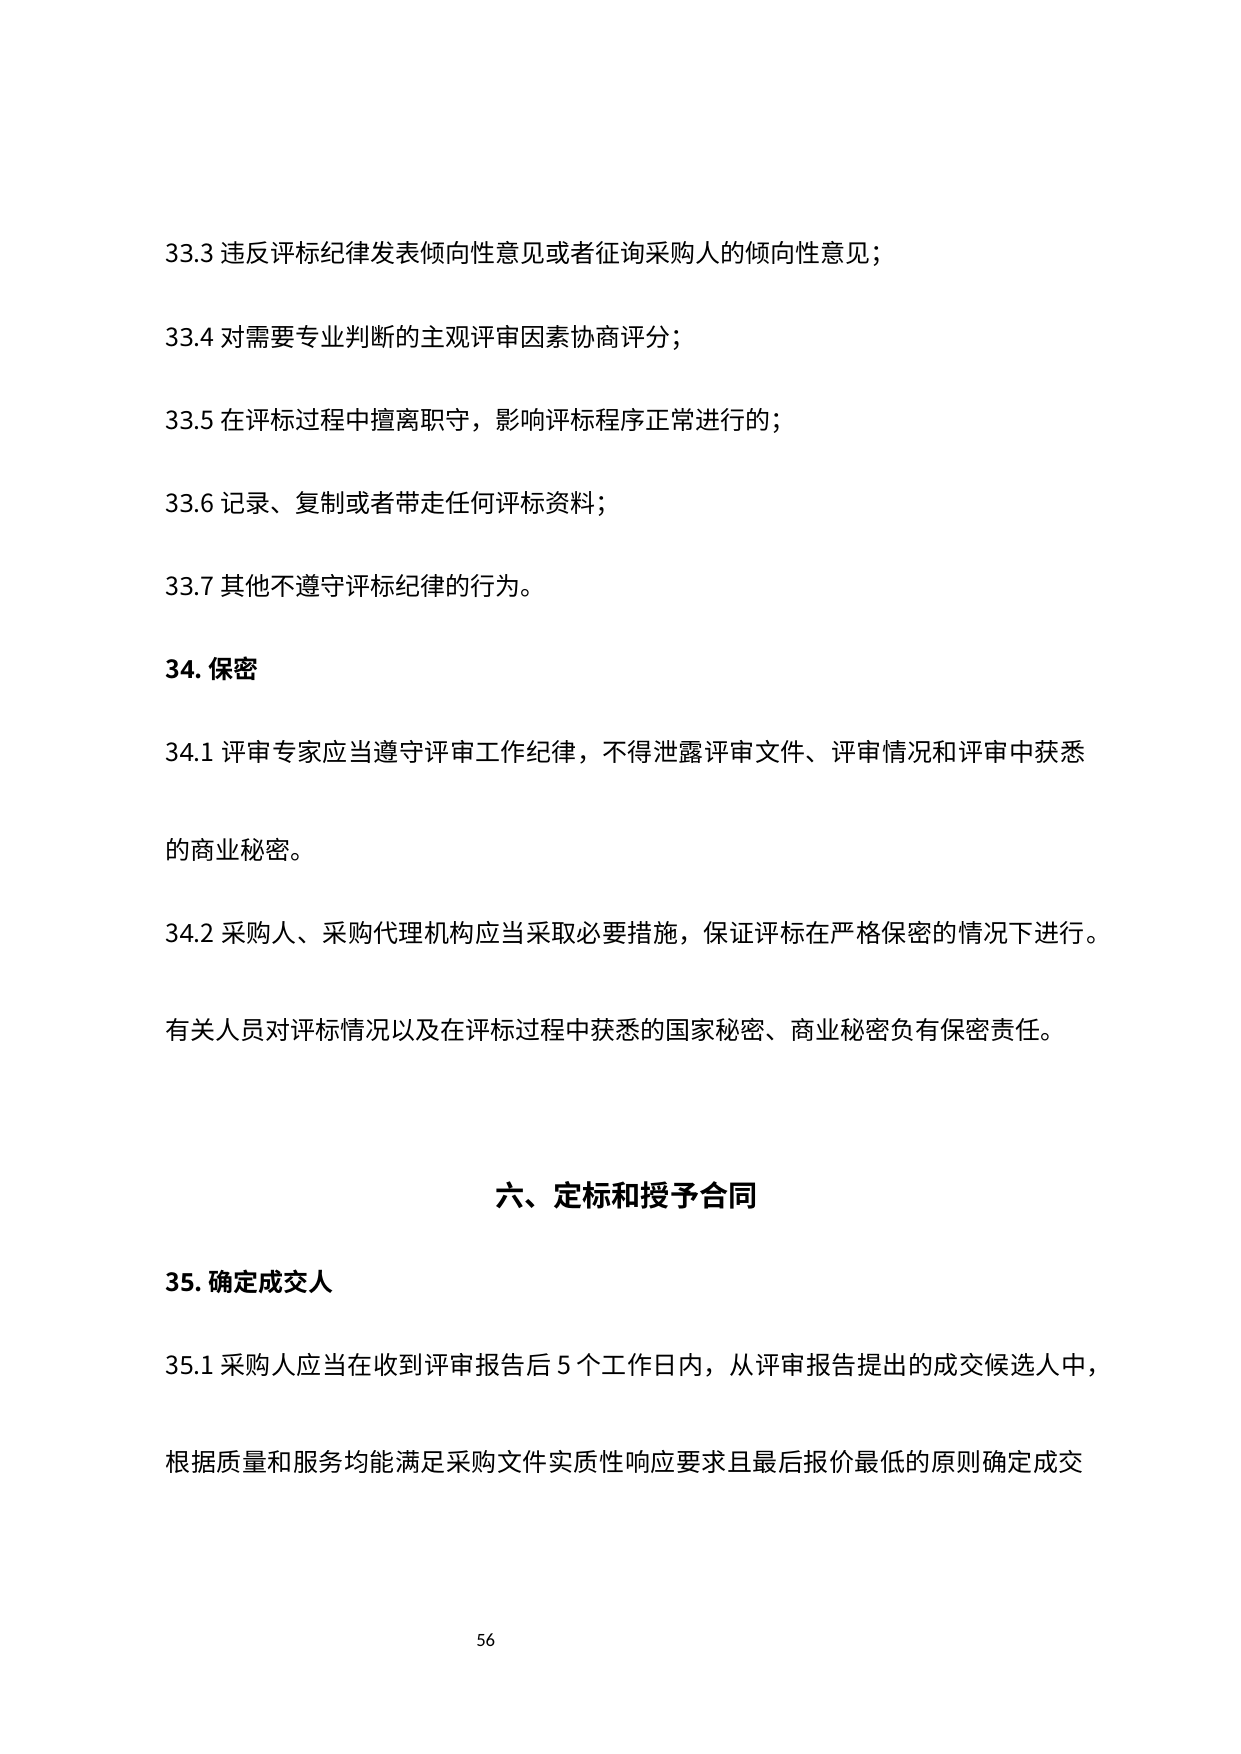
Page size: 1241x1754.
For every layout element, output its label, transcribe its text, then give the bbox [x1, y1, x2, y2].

text 34.1 评审专家应当遵守评审工作纪律，不得泄露评审文件、评审情况和评审中获悉的商业秘密。 [165, 718, 1087, 881]
text 34. 保密 [165, 635, 1087, 700]
text 33.5 在评标过程中擅离职守，影响评标程序正常进行的； [165, 386, 1087, 451]
text 33.3 违反评标纪律发表倾向性意见或者征询采购人的倾向性意见； [165, 219, 1087, 284]
text 33.6 记录、复制或者带走任何评标资料； [165, 469, 1087, 534]
text 33.7 其他不遵守评标纪律的行为。 [165, 552, 1087, 617]
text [165, 1331, 1087, 1493]
text 35. 确定成交人 [165, 1248, 1087, 1313]
text 33.4 对需要专业判断的主观评审因素协商评分； [165, 303, 1087, 368]
text 六、定标和授予合同 [165, 1162, 1087, 1227]
text 34.2 采购人、采购代理机构应当采取必要措施，保证评标在严格保密的情况下进行。有关人员对评标情况以及在评标过程中获悉的国家秘密、商业秘密负有保密责任。 [165, 899, 1087, 1061]
